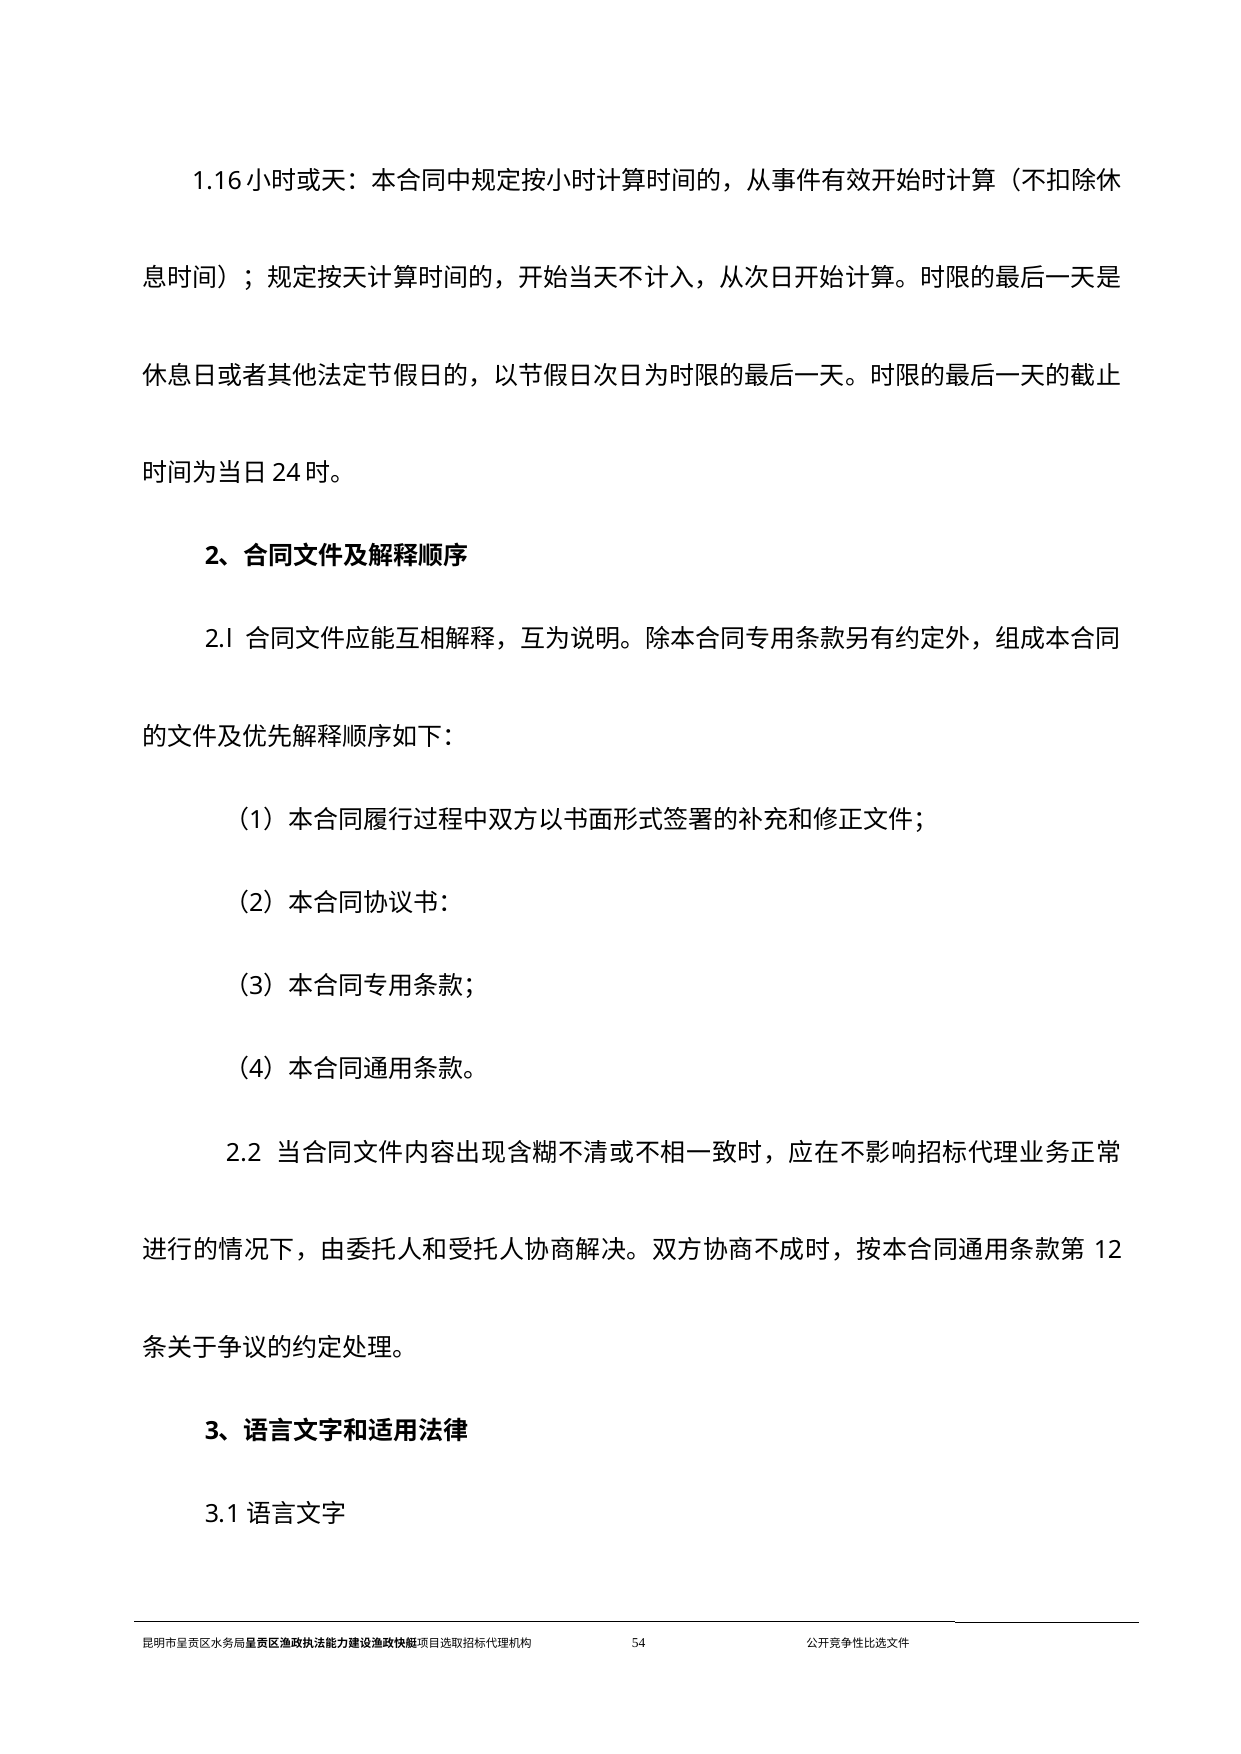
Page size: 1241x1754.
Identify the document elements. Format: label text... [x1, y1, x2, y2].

text 1.16小时或天：本合同中规定按小时计算时间的，从事件有效开始时计算（不扣除休息时间）；规定按天计算时间的，开始当天不计入，从次日开始计算。时限的最后一天是休息日或者其他法定节假日的，以节假日次日为时限的最后一天。时限的最后一天的截止时间为当日24时。 [142, 146, 1122, 503]
text 3、语言文字和适用法律 [142, 1396, 1122, 1461]
text 3.1 语言文字 [142, 1479, 1122, 1544]
text （1）本合同履行过程中双方以书面形式签署的补充和修正文件； [142, 785, 1122, 850]
text 2.2 当合同文件内容出现含糊不清或不相一致时，应在不影响招标代理业务正常进行的情况下，由委托人和受托人协商解决。双方协商不成时，按本合同通用条款第12条关于争议的约定处理。 [142, 1118, 1122, 1378]
text 2.l 合同文件应能互相解释，互为说明。除本合同专用条款另有约定外，组成本合同的文件及优先解释顺序如下： [142, 604, 1122, 767]
text （2）本合同协议书： [142, 868, 1122, 933]
text 2、合同文件及解释顺序 [142, 521, 1122, 586]
text （3）本合同专用条款； [142, 951, 1122, 1016]
text （4）本合同通用条款。 [142, 1034, 1122, 1099]
